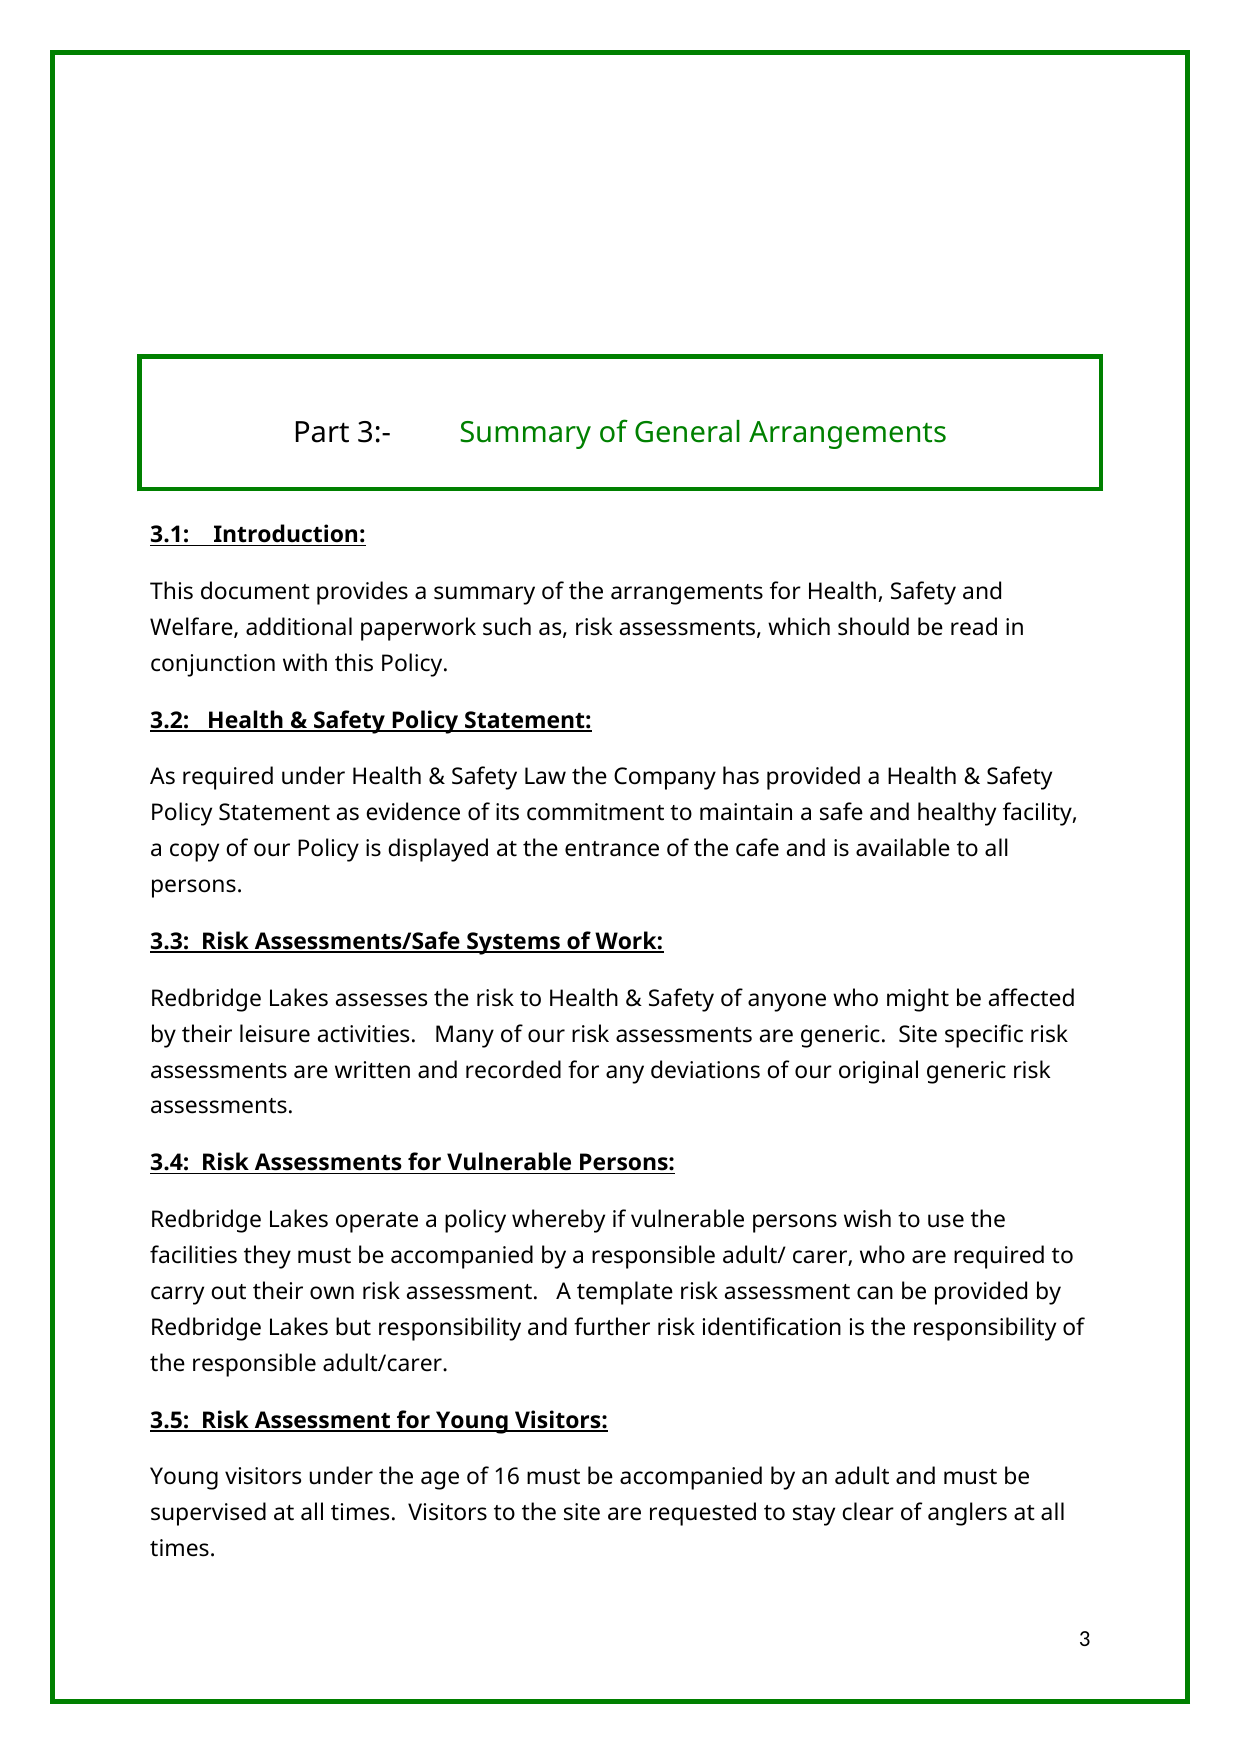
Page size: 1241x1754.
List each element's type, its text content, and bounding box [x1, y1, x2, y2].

text 3.3: Risk Assessments/Safe Systems of Work: [150, 925, 1090, 956]
text 3.1: Introduction: [150, 518, 1090, 549]
text Young visitors under the age of 16 must be accompanied by an adult and must be supervised at all times. Visitors to the site are requested to stay clear of anglers at all times. [150, 1460, 1090, 1563]
text This document provides a summary of the arrangements for Health, Safety and Welfare, additional paperwork such as, risk assessments, which should be read in conjunction with this Policy. [150, 575, 1090, 678]
text 3.2: Health & Safety Policy Statement: [150, 703, 1090, 735]
text Redbridge Lakes operate a policy whereby if vulnerable persons wish to use the facilities they must be accompanied by a responsible adult/ carer, who are required to carry out their own risk assessment. A template risk assessment can be provided by Redbridge Lakes but responsibility and further risk identification is the responsibility of the responsible adult/carer. [150, 1203, 1090, 1378]
text 3.4: Risk Assessments for Vulnerable Persons: [150, 1146, 1090, 1177]
text Part 3:- Summary of General Arrangements [142, 407, 1099, 487]
text 3.5: Risk Assessment for Young Visitors: [150, 1403, 1090, 1435]
text Redbridge Lakes assesses the risk to Health & Safety of anyone who might be affected by their leisure activities. Many of our risk assessments are generic. Site specific risk assessments are written and recorded for any deviations of our original generic risk assessments. [150, 982, 1090, 1121]
text As required under Health & Safety Law the Company has provided a Health & Safety Policy Statement as evidence of its commitment to maintain a safe and healthy facility, a copy of our Policy is displayed at the entrance of the cafe and is available to all persons. [150, 760, 1090, 899]
